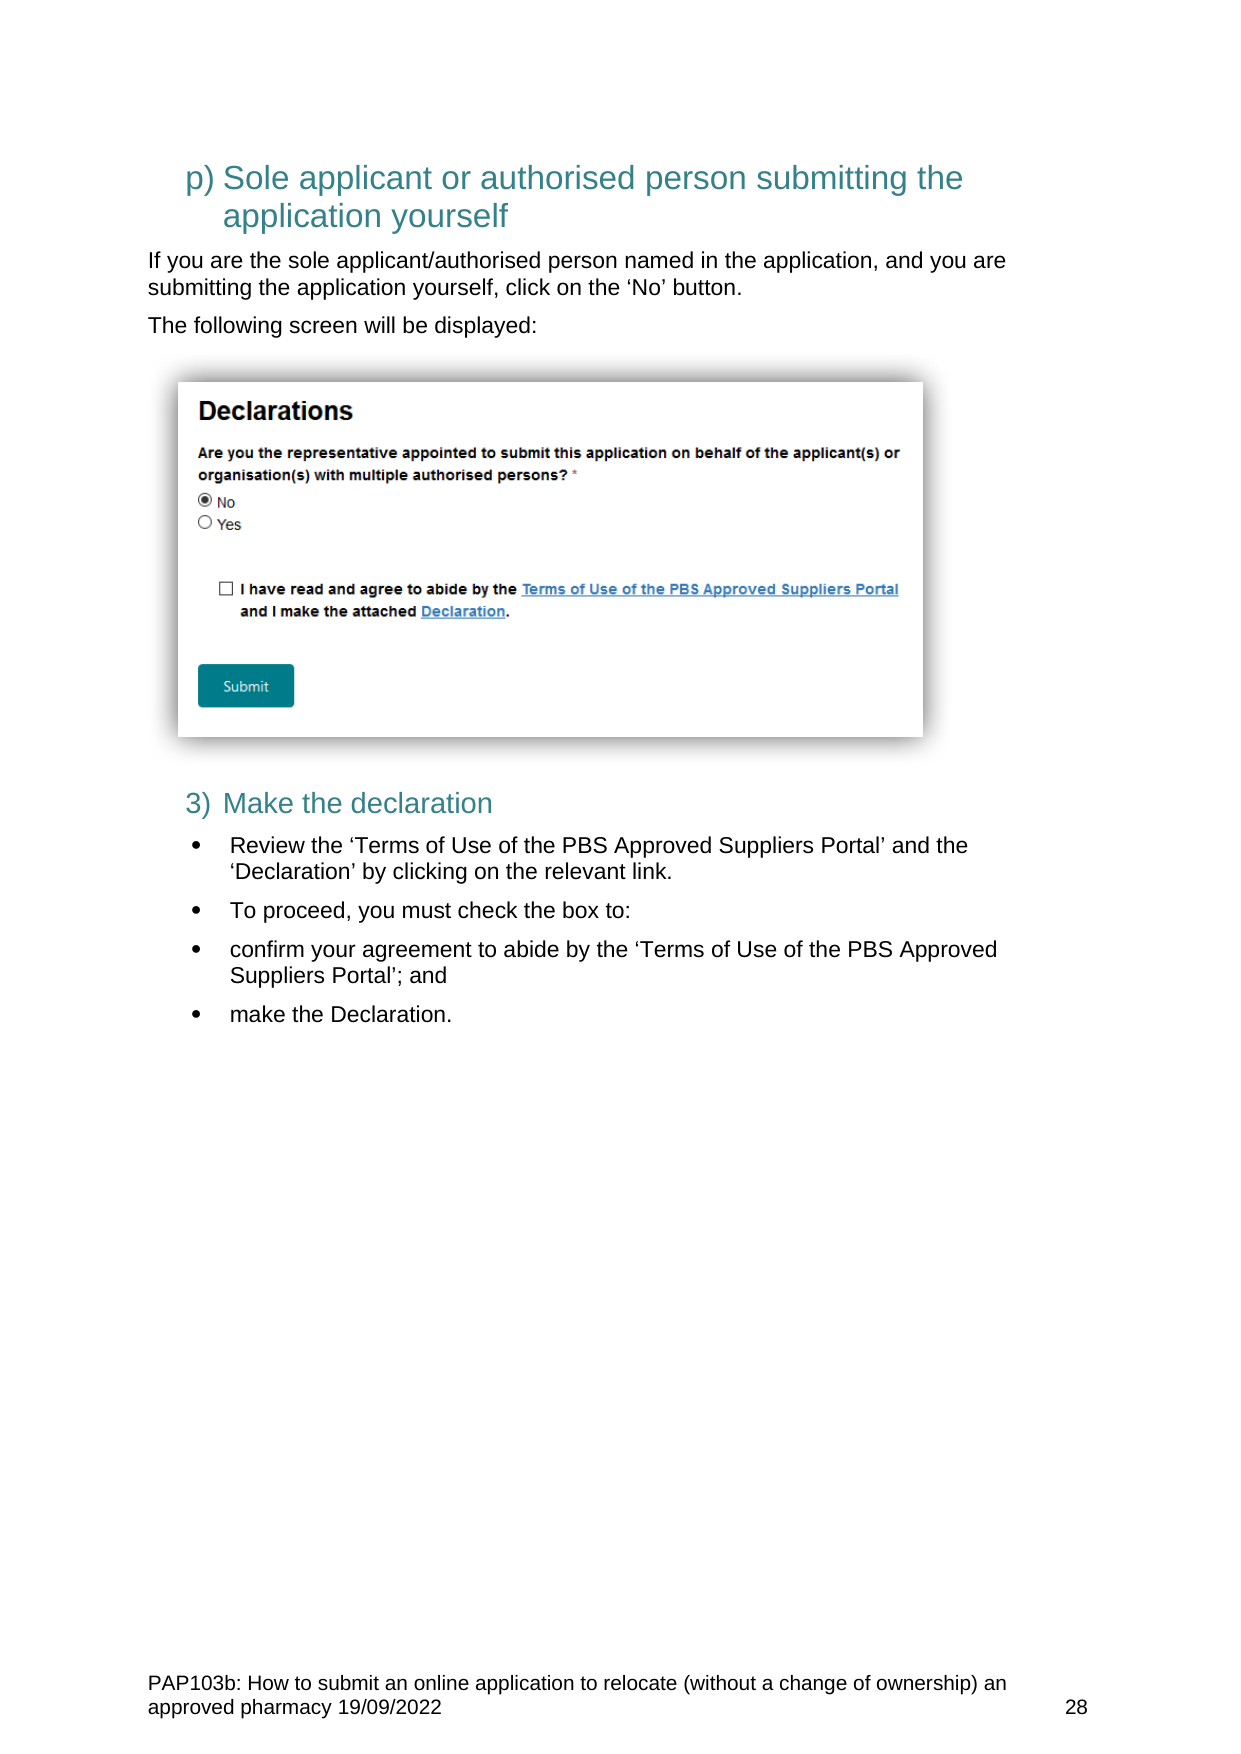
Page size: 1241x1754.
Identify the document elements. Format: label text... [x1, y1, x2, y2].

list To proceed, you must check the box to: [192, 897, 1092, 923]
text The following screen will be displayed: [148, 312, 1092, 339]
picture [178, 382, 923, 737]
list Review the ‘Terms of Use of the PBS Approved Suppliers Portal’ and the ‘Declaration’ by clicking on the relevant link. [192, 832, 1092, 884]
subtitle Make the declaration [185, 786, 1092, 819]
subtitle Sole applicant or authorised person submitting the application yourself [185, 158, 1092, 235]
text If you are the sole applicant/authorised person named in the application, and you are submitting the application yourself, click on the ‘No’ button. [148, 247, 1092, 300]
list make the Declaration. [192, 1001, 1092, 1027]
list confirm your agreement to abide by the ‘Terms of Use of the PBS Approved Suppliers Portal’; and [192, 936, 1092, 989]
